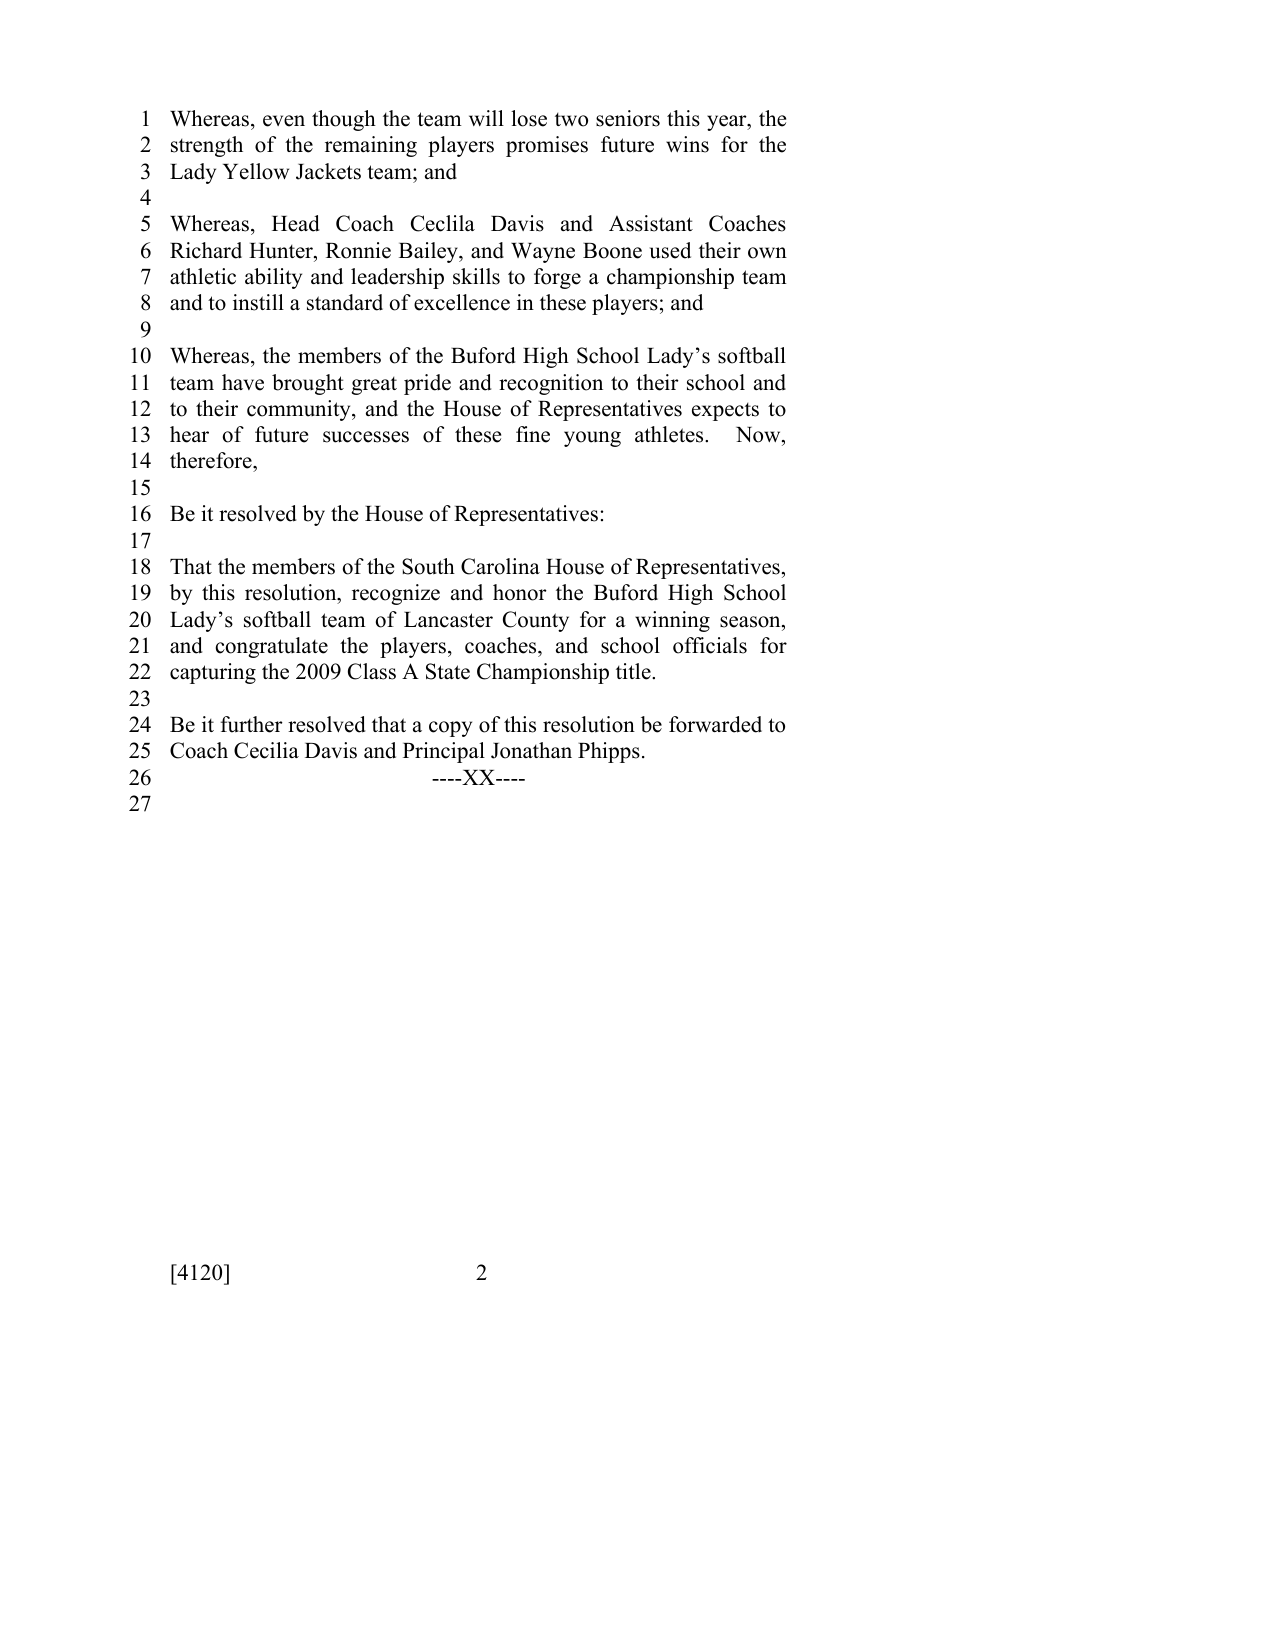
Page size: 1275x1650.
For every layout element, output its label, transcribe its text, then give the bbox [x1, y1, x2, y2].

text Whereas, the members of the Buford High School Lady’s softball team have brought great pride and recognition to their school and to their community, and the House of Representatives expects to hear of future successes of these fine young athletes. Now, therefore, [169, 342, 787, 474]
text Be it resolved by the House of Representatives: [169, 500, 787, 527]
text Whereas, even though the team will lose two seniors this year, the strength of the remaining players promises future wins for the Lady Yellow Jackets team; and [169, 105, 787, 184]
text Whereas, Head Coach Ceclila Davis and Assistant Coaches Richard Hunter, Ronnie Bailey, and Wayne Boone used their own athletic ability and leadership skills to forge a championship team and to instill a standard of excellence in these players; and [169, 210, 787, 316]
text That the members of the South Carolina House of Representatives, by this resolution, recognize and honor the Buford High School Lady’s softball team of Lancaster County for a winning season, and congratulate the players, coaches, and school officials for capturing the 2009 Class A State Championship title. [169, 553, 787, 685]
text ----XX---- [169, 764, 787, 790]
text Be it further resolved that a copy of this resolution be forwarded to Coach Cecilia Davis and Principal Jonathan Phipps. [169, 711, 787, 764]
